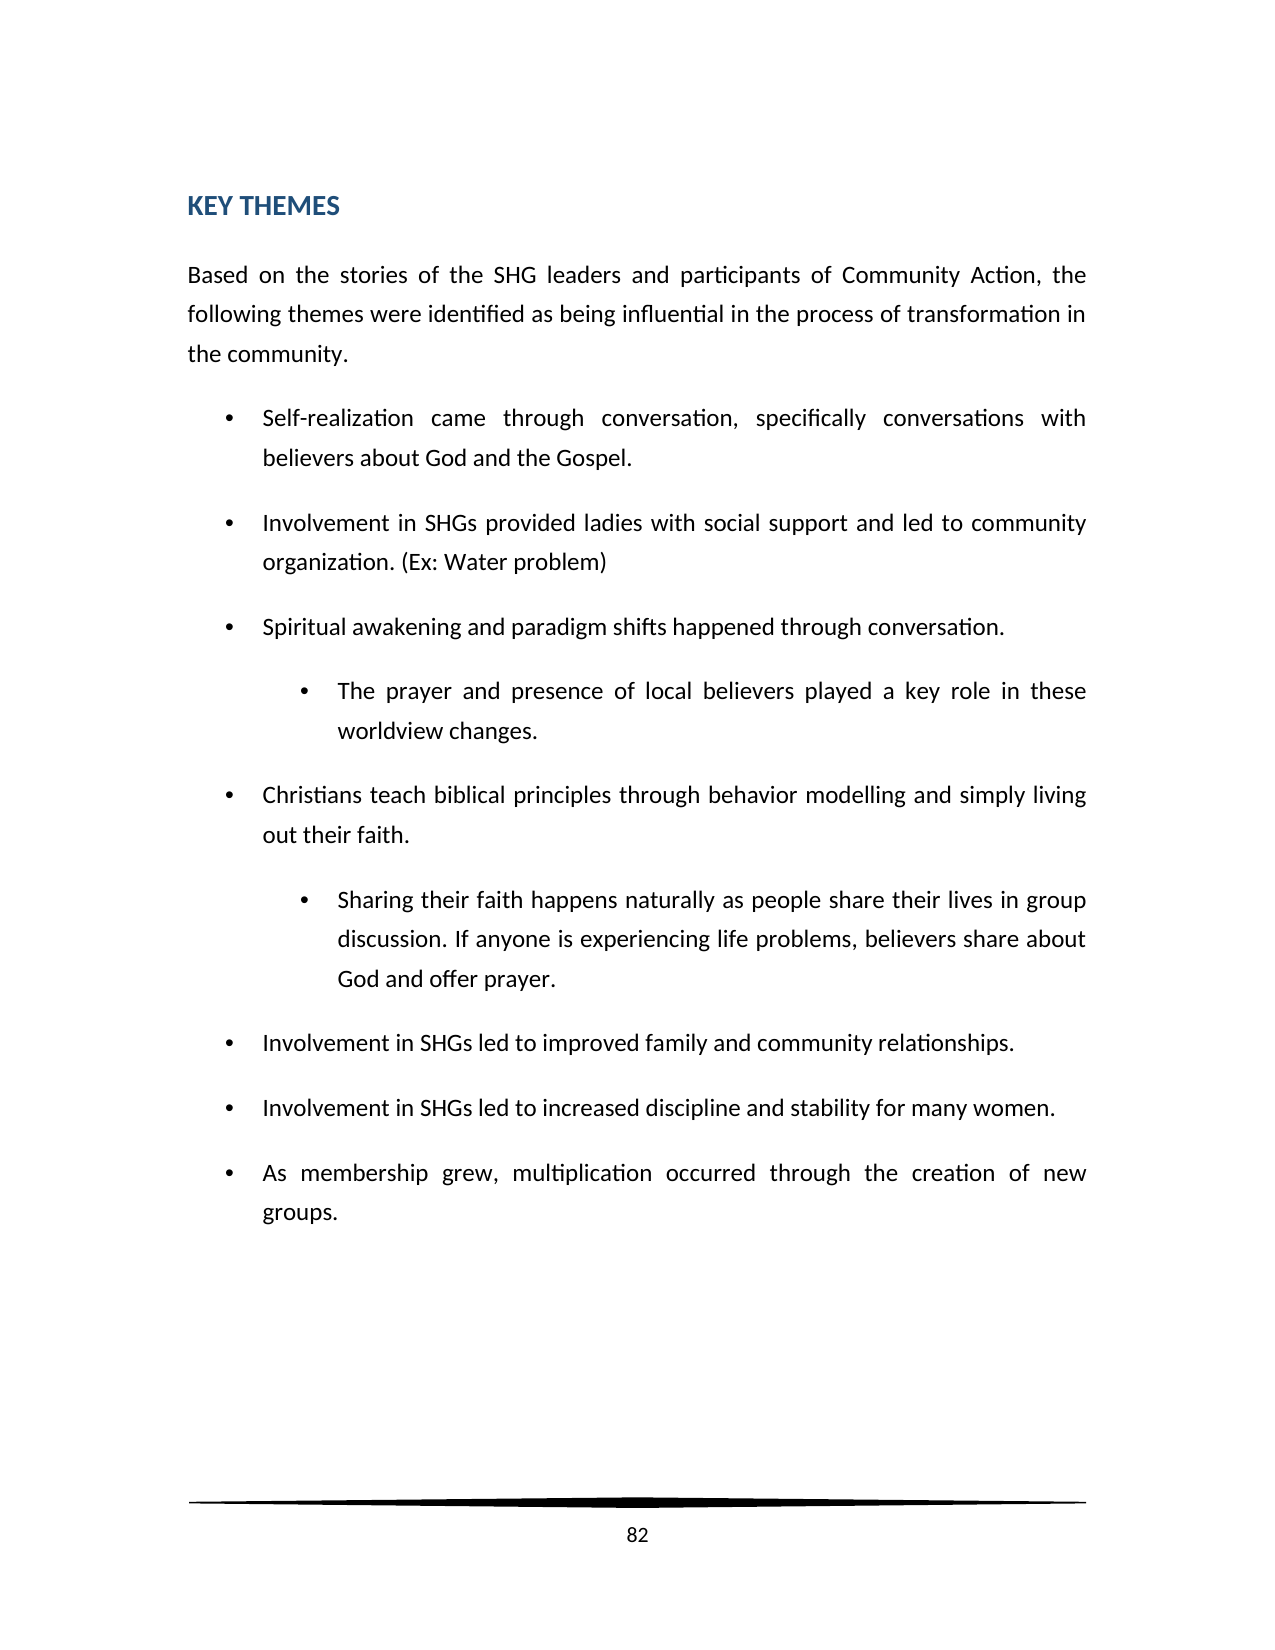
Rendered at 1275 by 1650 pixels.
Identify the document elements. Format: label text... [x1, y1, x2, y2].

text Key Themes [187, 187, 1087, 223]
list Involvement in SHGs led to increased discipline and stability for many women. [225, 1092, 1087, 1123]
list Sharing their faith happens naturally as people share their lives in group discussion. If anyone is experiencing life problems, believers share about God and offer prayer. [300, 884, 1087, 993]
text Based on the stories of the SHG leaders and participants of Community Action, the following themes were identified as being influential in the process of transformation in the community. [187, 259, 1087, 368]
list The prayer and presence of local believers played a key role in these worldview changes. [300, 675, 1087, 746]
list Self-realization came through conversation, specifically conversations with believers about God and the Gospel. [225, 402, 1087, 473]
list Christians teach biblical principles through behavior modelling and simply living out their faith. [225, 779, 1087, 850]
list Spiritual awakening and paradigm shifts happened through conversation. [225, 611, 1087, 641]
list Involvement in SHGs led to improved family and community relationships. [225, 1027, 1087, 1058]
list As membership grew, multiplication occurred through the creation of new groups. [225, 1157, 1087, 1227]
list Involvement in SHGs provided ladies with social support and led to community organization. (Ex: Water problem) [225, 507, 1087, 577]
